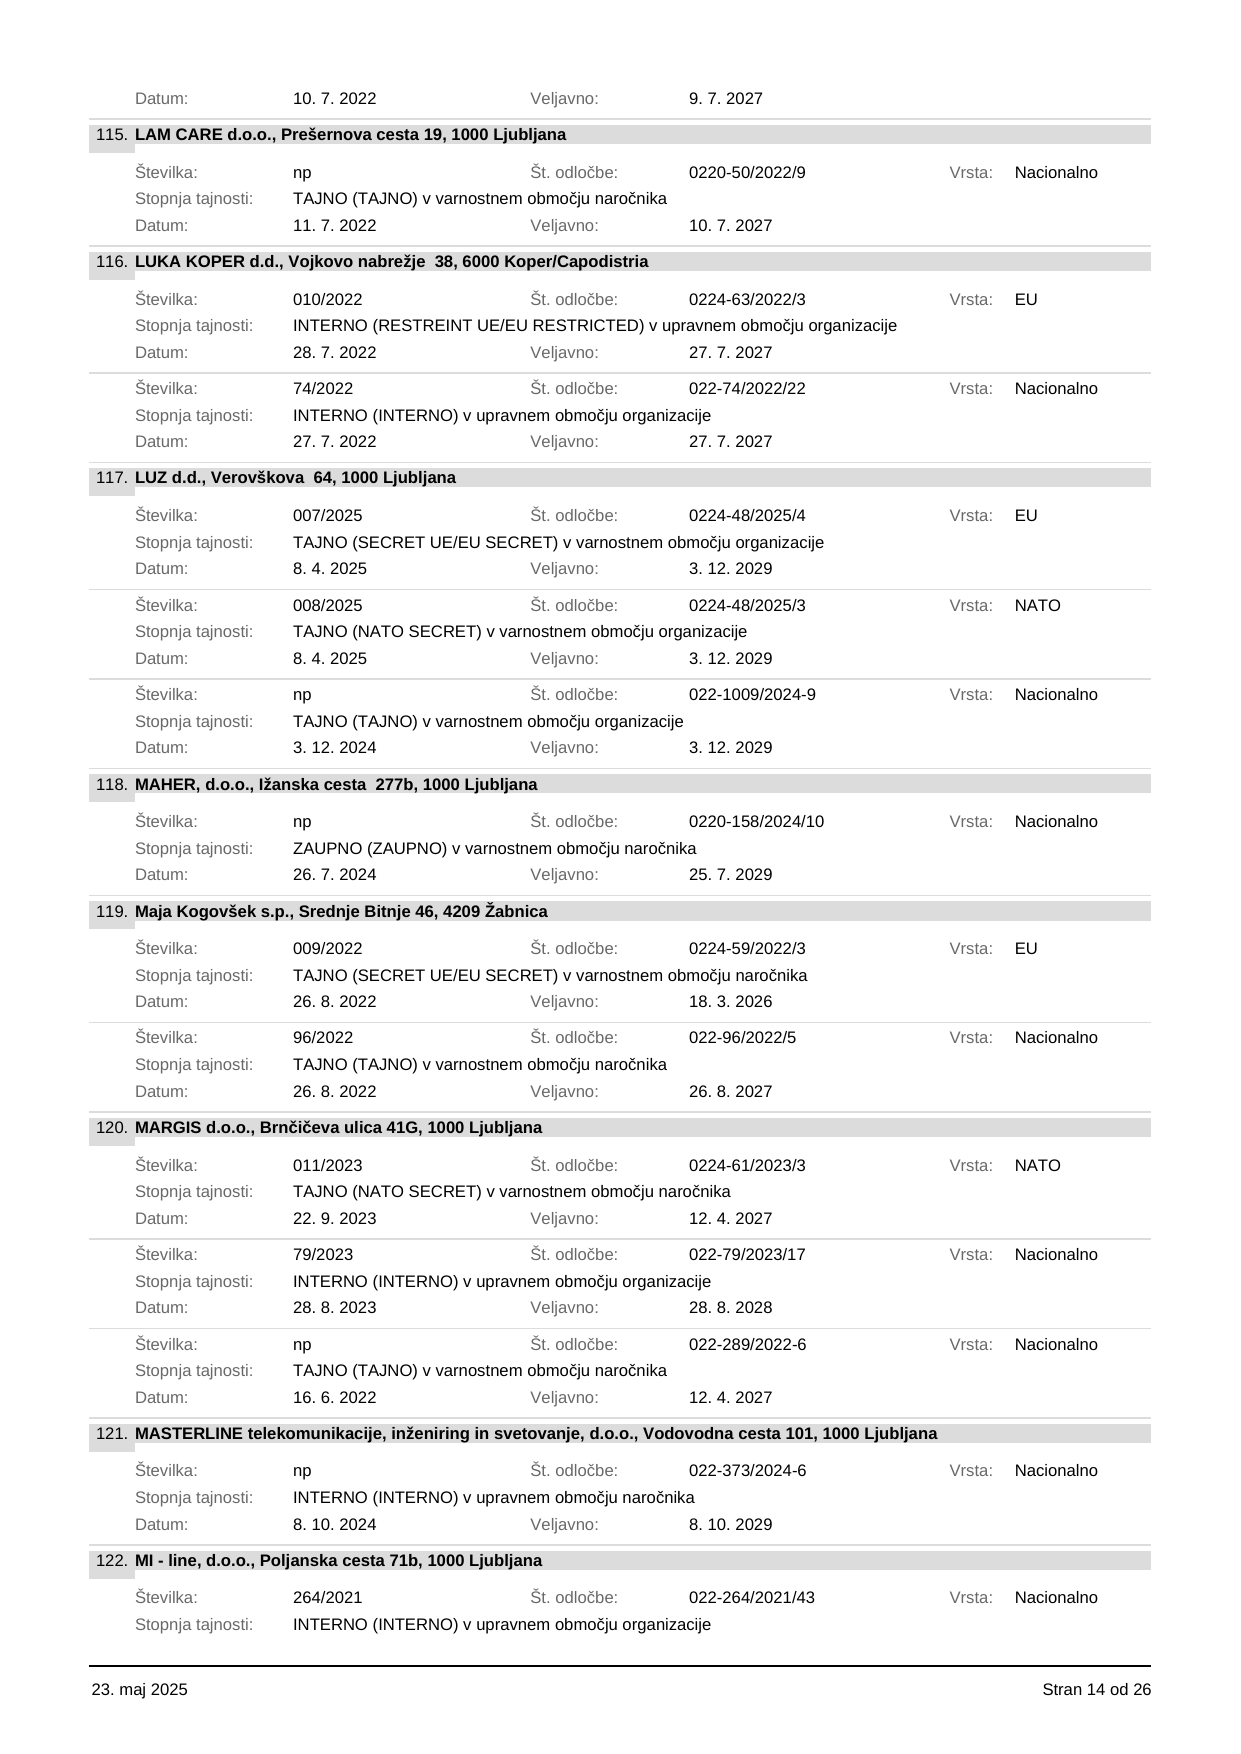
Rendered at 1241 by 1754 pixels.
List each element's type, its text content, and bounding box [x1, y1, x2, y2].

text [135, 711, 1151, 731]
text 10. 7. 2022 [293, 88, 530, 108]
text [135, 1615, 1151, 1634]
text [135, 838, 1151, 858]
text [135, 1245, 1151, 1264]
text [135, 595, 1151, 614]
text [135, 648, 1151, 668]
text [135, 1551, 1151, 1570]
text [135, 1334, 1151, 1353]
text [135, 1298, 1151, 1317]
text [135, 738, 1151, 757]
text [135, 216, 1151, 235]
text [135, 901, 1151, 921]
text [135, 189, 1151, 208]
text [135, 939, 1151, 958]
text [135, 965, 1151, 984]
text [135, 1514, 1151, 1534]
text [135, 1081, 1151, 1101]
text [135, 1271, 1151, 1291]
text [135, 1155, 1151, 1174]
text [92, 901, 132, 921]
text 9. 7. 2027 [689, 88, 1151, 108]
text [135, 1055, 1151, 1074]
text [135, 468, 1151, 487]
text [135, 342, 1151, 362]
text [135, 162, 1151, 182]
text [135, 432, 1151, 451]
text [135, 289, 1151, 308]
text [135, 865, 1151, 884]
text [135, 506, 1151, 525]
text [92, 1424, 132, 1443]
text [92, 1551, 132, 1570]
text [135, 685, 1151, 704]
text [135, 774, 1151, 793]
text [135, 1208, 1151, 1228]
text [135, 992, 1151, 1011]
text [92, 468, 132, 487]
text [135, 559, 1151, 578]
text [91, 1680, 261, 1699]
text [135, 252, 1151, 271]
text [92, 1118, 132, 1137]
text Veljavno: [530, 88, 689, 108]
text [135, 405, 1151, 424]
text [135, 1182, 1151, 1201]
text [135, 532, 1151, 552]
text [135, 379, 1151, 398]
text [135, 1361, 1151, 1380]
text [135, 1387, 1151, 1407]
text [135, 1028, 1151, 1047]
text LAM CARE d.o.o., Prešernova cesta 19, 1000 Ljubljana [135, 125, 1151, 144]
text 115. [92, 125, 132, 144]
text Datum: [135, 88, 293, 108]
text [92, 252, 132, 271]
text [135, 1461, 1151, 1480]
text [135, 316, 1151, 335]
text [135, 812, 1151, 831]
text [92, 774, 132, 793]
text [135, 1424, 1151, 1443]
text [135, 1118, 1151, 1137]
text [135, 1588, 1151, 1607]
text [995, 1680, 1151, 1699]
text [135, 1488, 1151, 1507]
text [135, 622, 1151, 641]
